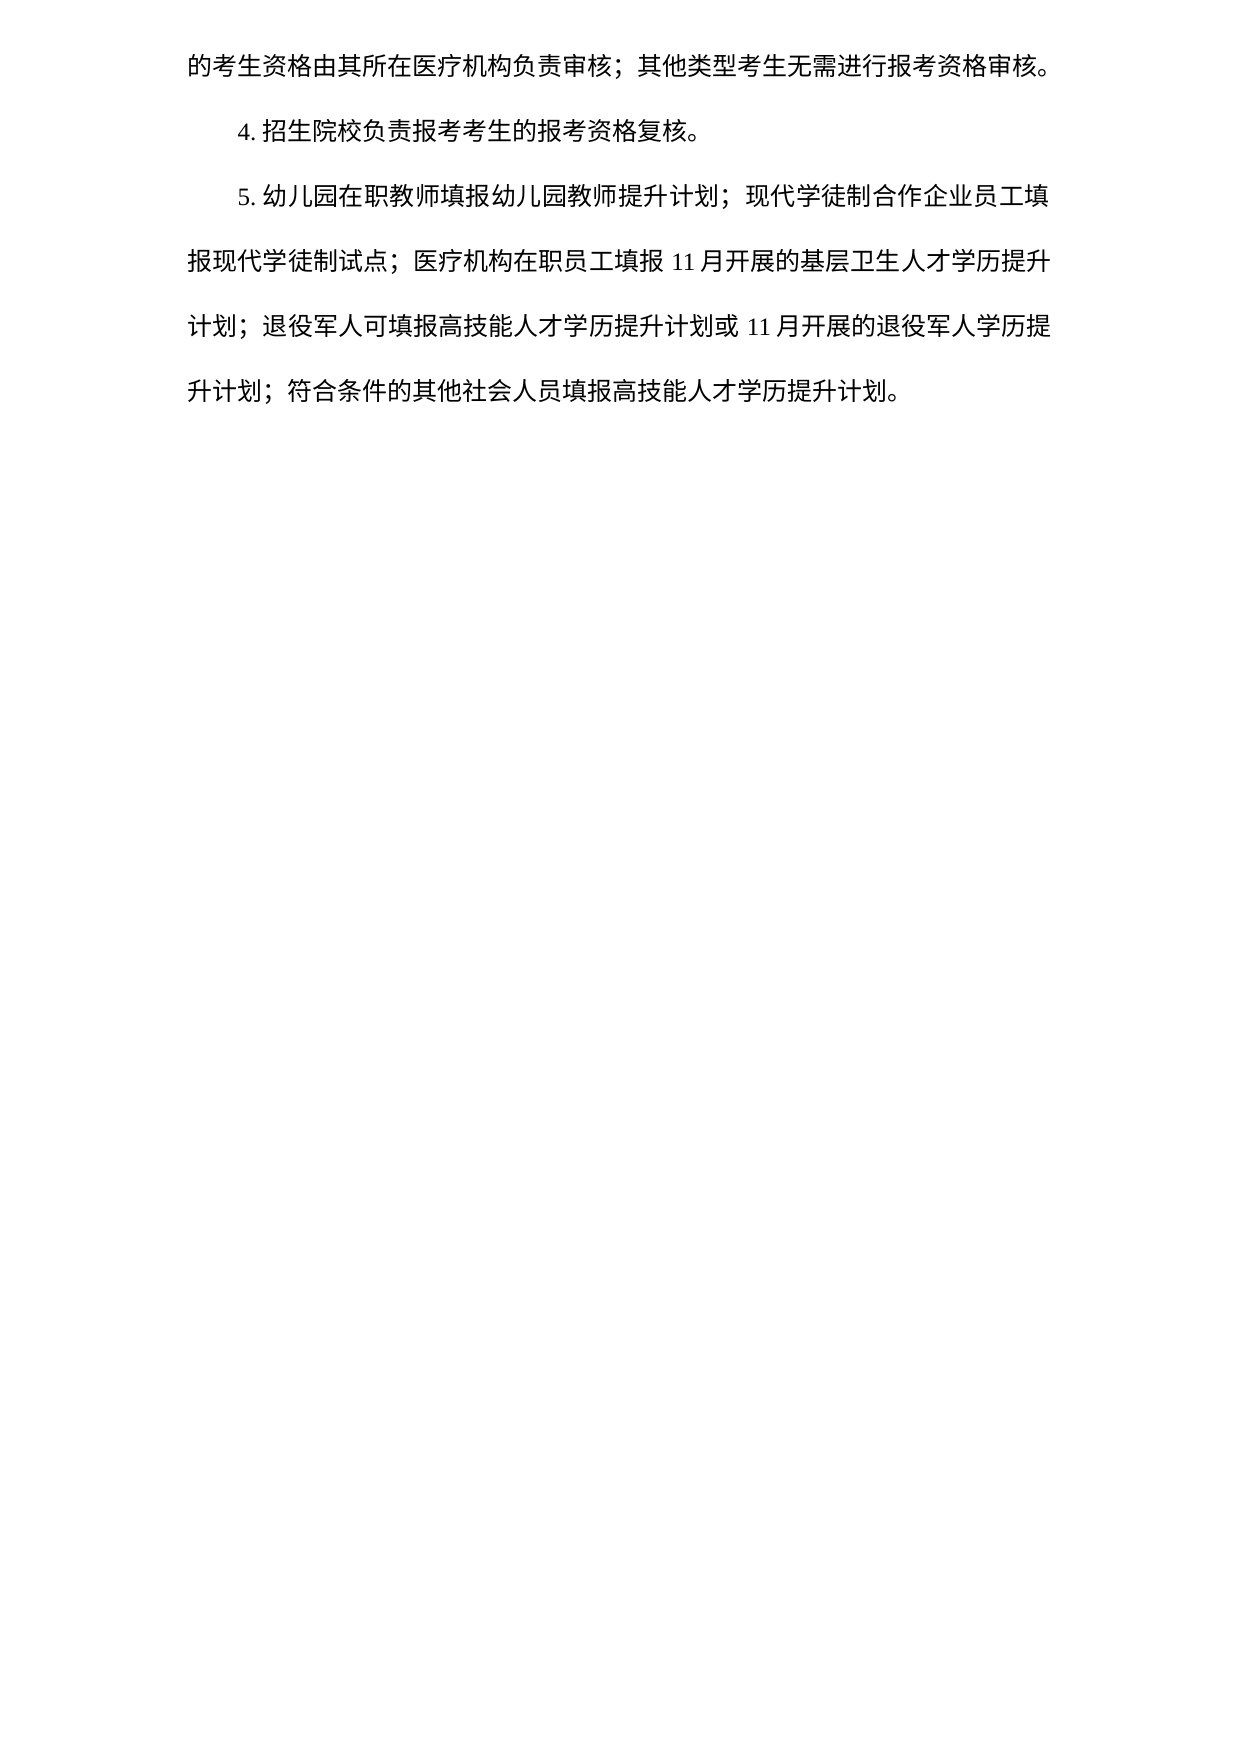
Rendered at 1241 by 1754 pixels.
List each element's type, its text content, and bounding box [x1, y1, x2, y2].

list 幼儿园在职教师填报幼儿园教师提升计划；现代学徒制合作企业员工填报现代学徒制试点；医疗机构在职员工填报11月开展的基层卫生人才学历提升计划；退役军人可填报高技能人才学历提升计划或11月开展的退役军人学历提升计划；符合条件的其他社会人员填报高技能人才学历提升计划。 [187, 162, 1053, 422]
list 招生院校负责报考考生的报考资格复核。 [187, 97, 1053, 162]
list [187, 32, 1053, 97]
